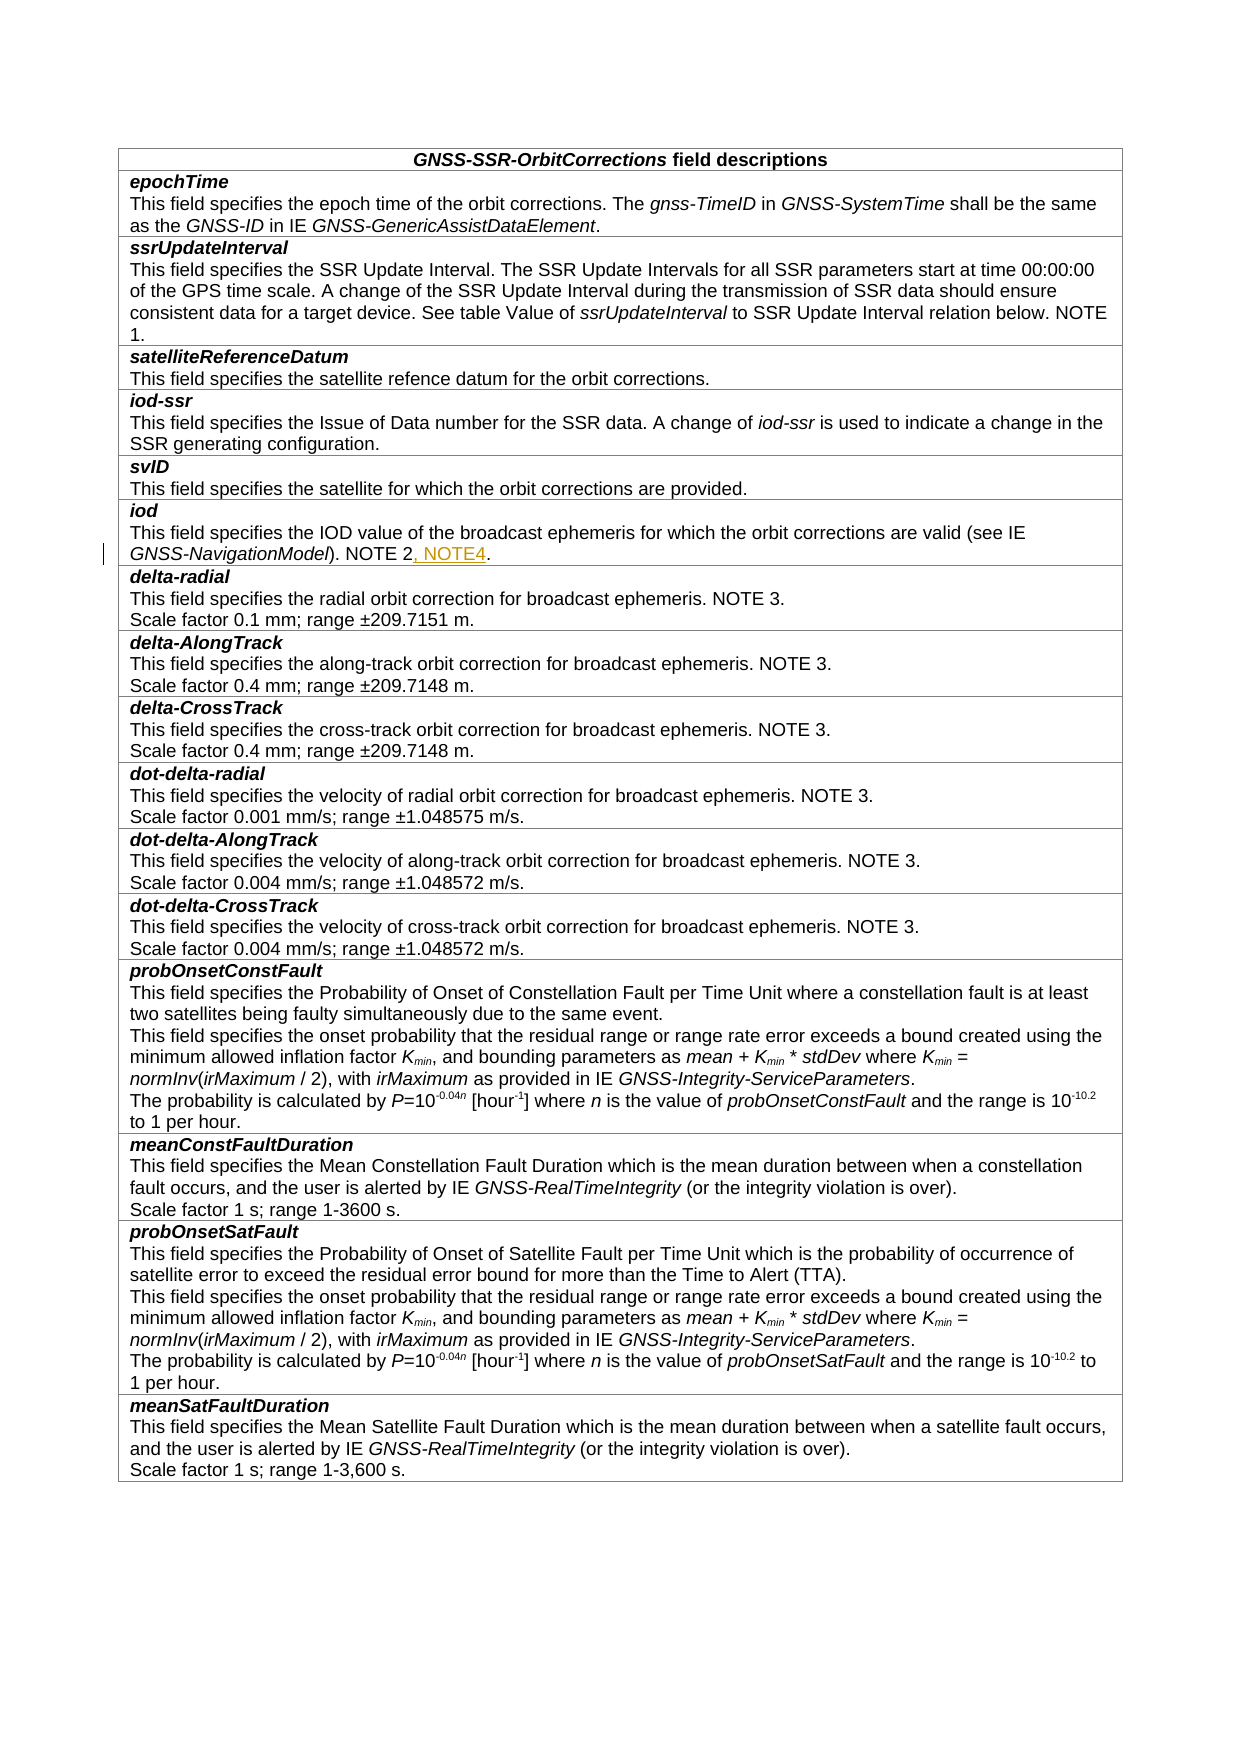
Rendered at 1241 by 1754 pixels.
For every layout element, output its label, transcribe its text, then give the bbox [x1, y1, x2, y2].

table_cell satelliteReferenceDatum This field specifies the satellite refence datum for the orbit corrections. [119, 346, 1122, 389]
table_cell dot-delta-AlongTrack This field specifies the velocity of along-track orbit correction for broadcast ephemeris. NOTE 3. Scale factor 0.004 mm/s; range ±1.048572 m/s. [119, 829, 1122, 893]
table_cell epochTime This field specifies the epoch time of the orbit corrections. The gnss-TimeID in GNSS-SystemTime shall be the same as the GNSS-ID in IE GNSS-GenericAssistDataElement. [119, 171, 1122, 236]
table_header GNSS-SSR-OrbitCorrections field descriptions [119, 149, 1122, 170]
table_cell meanSatFaultDuration This field specifies the Mean Satellite Fault Duration which is the mean duration between when a satellite fault occurs, and the user is alerted by IE GNSS-RealTimeIntegrity (or the integrity violation is over). Scale factor 1 s; range 1-3,600 s. [119, 1395, 1122, 1481]
table_cell delta-radial This field specifies the radial orbit correction for broadcast ephemeris. NOTE 3. Scale factor 0.1 mm; range ±209.7151 m. [119, 566, 1122, 630]
table_cell meanConstFaultDuration This field specifies the Mean Constellation Fault Duration which is the mean duration between when a constellation fault occurs, and the user is alerted by IE GNSS-RealTimeIntegrity (or the integrity violation is over). Scale factor 1 s; range 1-3600 s. [119, 1134, 1122, 1220]
table_cell delta-AlongTrack This field specifies the along-track orbit correction for broadcast ephemeris. NOTE 3. Scale factor 0.4 mm; range ±209.7148 m. [119, 631, 1122, 696]
table_cell probOnsetConstFault This field specifies the Probability of Onset of Constellation Fault per Time Unit where a constellation fault is at least two satellites being faulty simultaneously due to the same event. This field specifies the onset probability that the residual range or range rate error exceeds a bound created using the minimum allowed inflation factor Kmin, and bounding parameters as mean + Kmin * stdDev where Kmin = normInv(irMaximum / 2), with irMaximum as provided in IE GNSS-Integrity-ServiceParameters. The probability is calculated by P=10-0.04n [hour-1] where n is the value of probOnsetConstFault and the range is 10-10.2 to 1 per hour. [119, 960, 1122, 1133]
table_cell svID This field specifies the satellite for which the orbit corrections are provided. [119, 456, 1122, 499]
table_cell dot-delta-CrossTrack This field specifies the velocity of cross-track orbit correction for broadcast ephemeris. NOTE 3. Scale factor 0.004 mm/s; range ±1.048572 m/s. [119, 894, 1122, 959]
table_cell probOnsetSatFault This field specifies the Probability of Onset of Satellite Fault per Time Unit which is the probability of occurrence of satellite error to exceed the residual error bound for more than the Time to Alert (TTA). This field specifies the onset probability that the residual range or range rate error exceeds a bound created using the minimum allowed inflation factor Kmin, and bounding parameters as mean + Kmin * stdDev where Kmin = normInv(irMaximum / 2), with irMaximum as provided in IE GNSS-Integrity-ServiceParameters. The probability is calculated by P=10-0.04n [hour-1] where n is the value of probOnsetSatFault and the range is 10-10.2 to 1 per hour. [119, 1221, 1122, 1393]
table_cell iod This field specifies the IOD value of the broadcast ephemeris for which the orbit corrections are valid (see IE GNSS-NavigationModel). NOTE 2. [119, 500, 1122, 565]
table_cell dot-delta-radial This field specifies the velocity of radial orbit correction for broadcast ephemeris. NOTE 3. Scale factor 0.001 mm/s; range ±1.048575 m/s. [119, 763, 1122, 828]
table_cell ssrUpdateInterval This field specifies the SSR Update Interval. The SSR Update Intervals for all SSR parameters start at time 00:00:00 of the GPS time scale. A change of the SSR Update Interval during the transmission of SSR data should ensure consistent data for a target device. See table Value of ssrUpdateInterval to SSR Update Interval relation below. NOTE 1. [119, 237, 1122, 345]
table_cell iod-ssr This field specifies the Issue of Data number for the SSR data. A change of iod-ssr is used to indicate a change in the SSR generating configuration. [119, 390, 1122, 455]
table_cell delta-CrossTrack This field specifies the cross-track orbit correction for broadcast ephemeris. NOTE 3. Scale factor 0.4 mm; range ±209.7148 m. [119, 697, 1122, 762]
